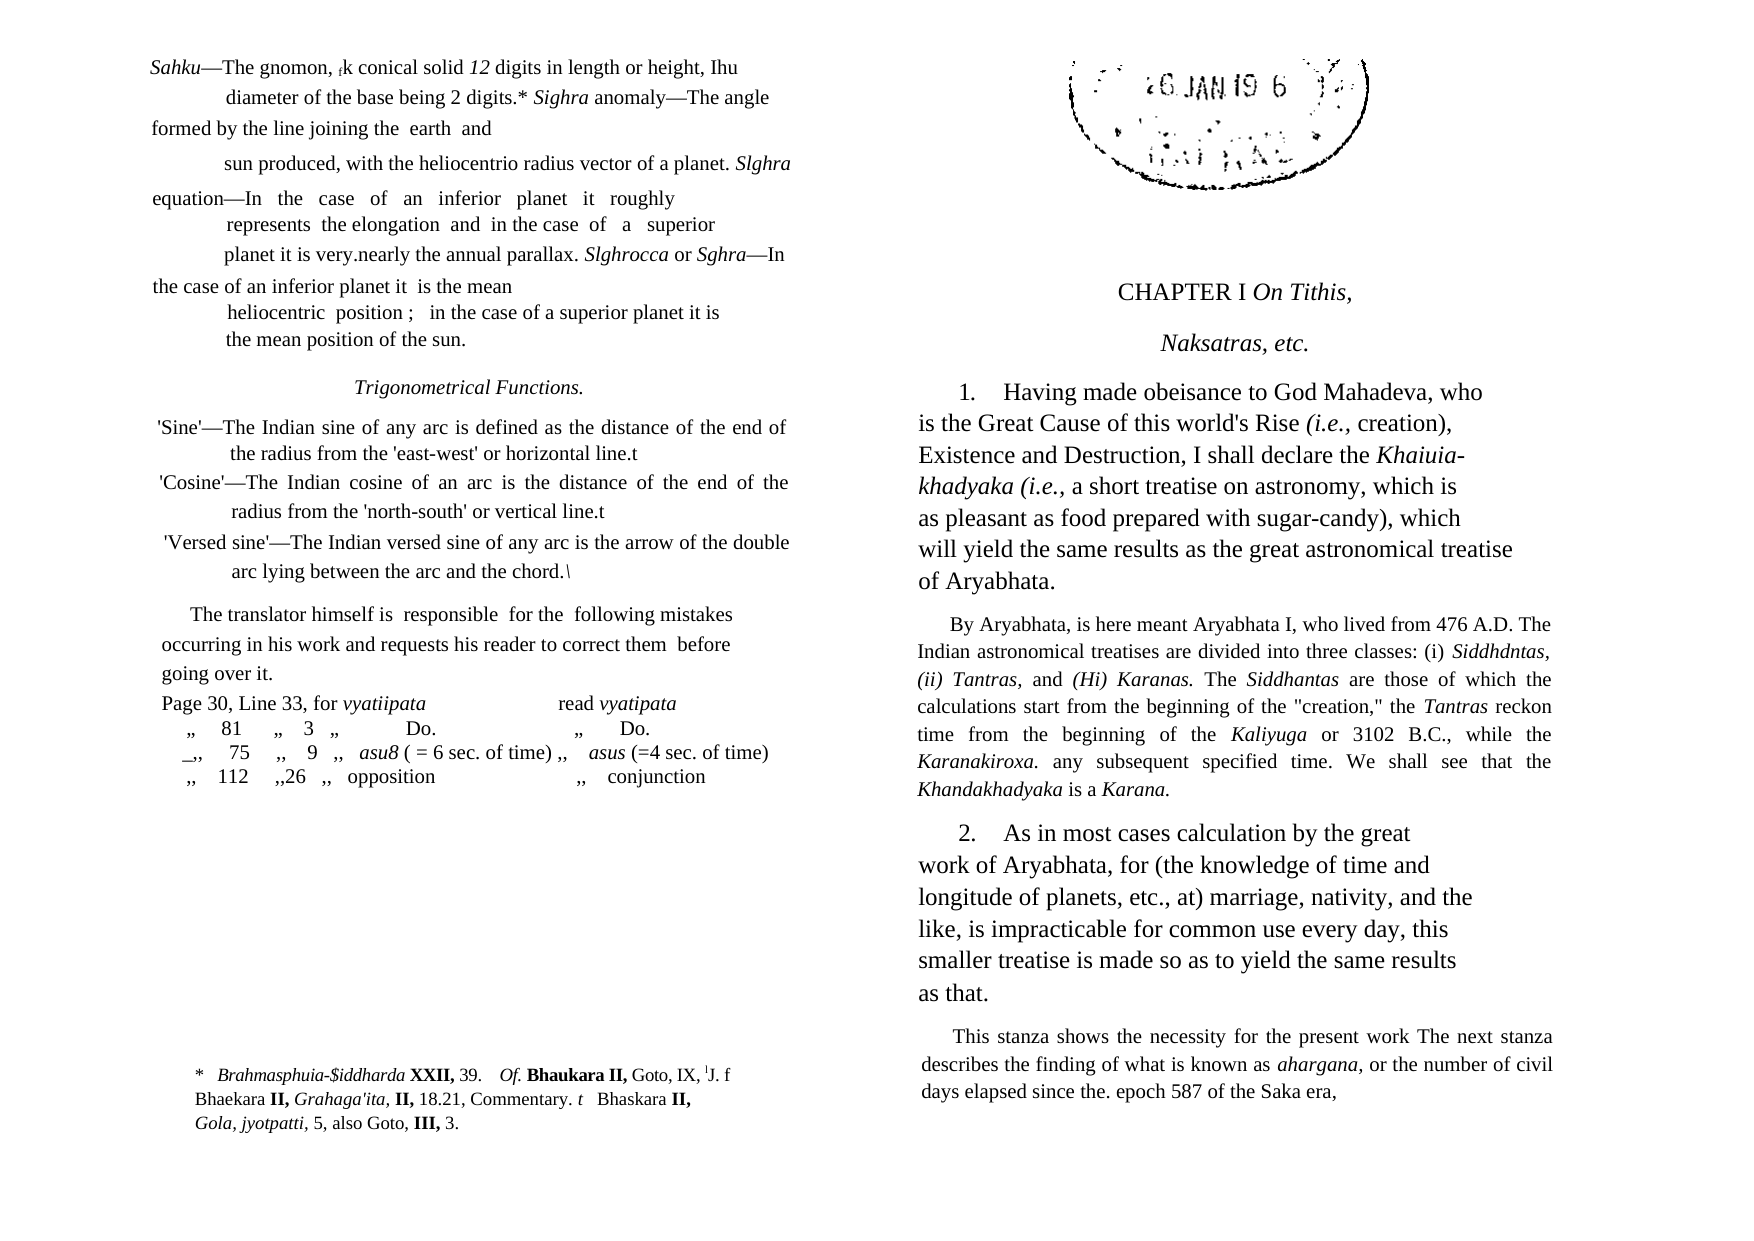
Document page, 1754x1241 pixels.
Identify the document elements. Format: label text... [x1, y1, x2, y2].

text This stanza shows the necessity for the present work The next stanza describes the finding of what is known as ahargana, or the number of civil days elapsed since the. epoch 587 of the Saka era, [921, 1022, 1553, 1104]
text Sahku—The gnomon, fk conical solid 12 digits in length or height, Ihu [150, 55, 805, 79]
text The translator himself is responsible for the following mistakes occurring in his work and requests his reader to correct them before going over it. Page 30, Line 33, for vyatiipata read vyatipata [161, 598, 805, 716]
text CHAPTER I On Tithis, Naksatras, etc. [1096, 260, 1377, 361]
text represents the elongation and in the case of a superior [226, 212, 805, 236]
text 1. Having made obeisance to God Mahadeva, who is the Great Cause of this world's Rise (i.e., creation), Existence and Destruction, I shall declare the Khaiuia- khadyaka (i.e., a short treatise on astronomy, which is as pleasant as food prepared with sugar-candy), which will yield the same results as the great astronomical treatise of Aryabhata. [918, 375, 1548, 596]
text By Aryabhata, is here meant Aryabhata I, who lived from 476 A.D. The Indian astronomical treatises are divided into three classes: (i) Siddhdntas, (ii) Tantras, and (Hi) Karanas. The Siddhantas are those of which the calculations start from the beginning of the "creation," the Tantras reckon time from the beginning of the Kaliyuga or 3102 B.C., while the Karanakiroxa. any subsequent specified time. We shall see that the Khandakhadyaka is a Karana. [917, 609, 1552, 802]
picture [1068, 59, 1369, 193]
text „ 81 „ 3 „ Do. „ Do. [186, 716, 805, 740]
text planet it is very.nearly the annual parallax. Slghrocca or Sghra—In the case of an inferior planet it is the mean [152, 236, 805, 300]
text * Brahmasphuia-$iddharda XXII, 39. Of. Bhaukara II, Goto, IX, lJ. f Bhaekara II, Grahaga'ita, II, 18.21, Commentary. t Bhaskara II, Gola, jyotpatti, 5, also Goto, III, 3. [194, 1062, 737, 1134]
text 'Versed sine'—The Indian versed sine of any arc is the arrow of the double arc lying between the arc and the chord.\ [163, 526, 790, 584]
text _,, 75 ,, 9 ,, asu8 ( = 6 sec. of time) ,, asus (=4 sec. of time) [182, 740, 805, 764]
text heliocentric position ; in the case of a superior planet it is [227, 300, 805, 324]
text 2. As in most cases calculation by the great work of Aryabhata, for (the knowledge of time and longitude of planets, etc., at) marriage, nativity, and the like, is impracticable for common use every day, this smaller treatise is made so as to yield the same results as that. [918, 816, 1550, 1007]
text ,, 112 ,,26 ,, opposition ,, conjunction [186, 764, 805, 788]
text 'Sine'—The Indian sine of any arc is defined as the distance of the end of the radius from the 'east-west' or horizontal line.t [157, 414, 788, 465]
text Trigonometrical Functions. [150, 375, 790, 399]
text the mean position of the sun. [226, 327, 805, 351]
text sun produced, with the heliocentrio radius vector of a planet. Slghra equation—In the case of an inferior planet it roughly [152, 142, 805, 212]
text diameter of the base being 2 digits.* Sighra anomaly—The angle formed by the line joining the earth and [151, 79, 805, 142]
text 'Cosine'—The Indian cosine of an arc is the distance of the end of the radius from the 'north-south' or vertical line.t [159, 467, 790, 524]
